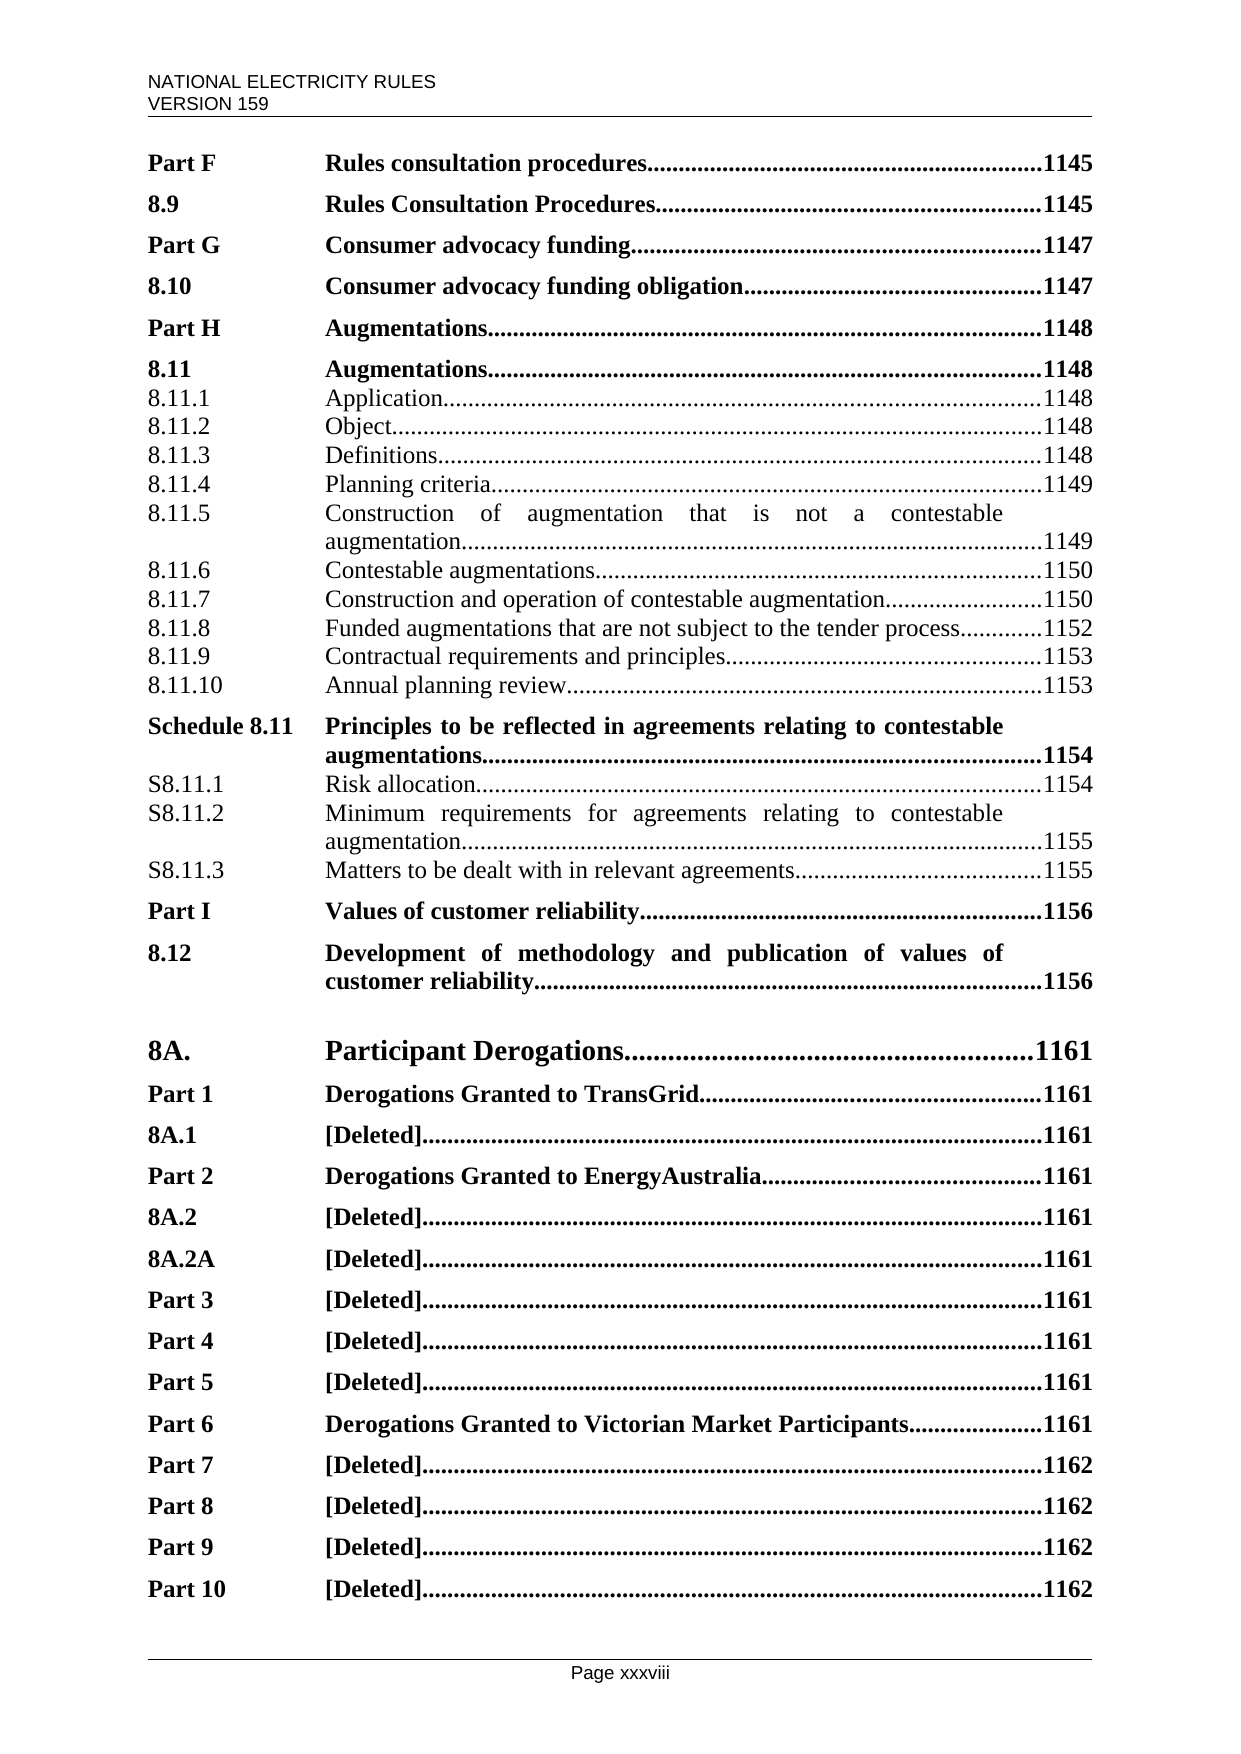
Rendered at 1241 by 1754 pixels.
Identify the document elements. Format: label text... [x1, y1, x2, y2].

text Part G Consumer advocacy funding 1147 [148, 230, 1004, 259]
text Part H Augmentations 1148 [148, 313, 1004, 341]
text Part 10 [Deleted] 1162 [148, 1574, 1004, 1602]
text 8.11.6 Contestable augmentations 1150 [148, 555, 1004, 584]
text Part 7 [Deleted] 1162 [148, 1450, 1004, 1479]
text 8.11.9 Contractual requirements and principles 1153 [148, 641, 1004, 670]
text Part 1 Derogations Granted to TransGrid 1161 [148, 1079, 1004, 1107]
text Part 9 [Deleted] 1162 [148, 1532, 1004, 1561]
text Part 3 [Deleted] 1161 [148, 1285, 1004, 1314]
text Part 8 [Deleted] 1162 [148, 1491, 1004, 1520]
text Part I Values of customer reliability 1156 [148, 896, 1004, 925]
text 8.11.8 Funded augmentations that are not subject to the tender process 1152 [148, 613, 1004, 641]
text Schedule 8.11 Principles to be reflected in agreements relating to contestable augmentations 1154 [148, 711, 1004, 769]
text Part F Rules consultation procedures 1145 [148, 148, 1004, 176]
text 8.11.4 Planning criteria 1149 [148, 469, 1004, 498]
text Part 6 Derogations Granted to Victorian Market Participants 1161 [148, 1409, 1004, 1437]
text 8A.2A [Deleted] 1161 [148, 1244, 1004, 1272]
text 8.11.5 Construction of augmentation that is not a contestable augmentation 1149 [148, 498, 1004, 555]
text 8.11.2 Object 1148 [148, 411, 1004, 440]
text 8.9 Rules Consultation Procedures 1145 [148, 189, 1004, 218]
text 8.11.3 Definitions 1148 [148, 440, 1004, 469]
text 8A.2 [Deleted] 1161 [148, 1202, 1004, 1231]
text S8.11.1 Risk allocation 1154 [148, 769, 1004, 798]
text 8.11 Augmentations 1148 [148, 354, 1004, 383]
text 8.10 Consumer advocacy funding obligation 1147 [148, 271, 1004, 300]
text S8.11.2 Minimum requirements for agreements relating to contestable augmentation 1155 [148, 798, 1004, 855]
text S8.11.3 Matters to be dealt with in relevant agreements 1155 [148, 855, 1004, 884]
text Part 4 [Deleted] 1161 [148, 1326, 1004, 1355]
text 8A. Participant Derogations 1161 [148, 1033, 1004, 1066]
text 8.11.10 Annual planning review 1153 [148, 670, 1004, 699]
text 8.12 Development of methodology and publication of values of customer reliability 1156 [148, 938, 1004, 995]
text 8.11.1 Application 1148 [148, 383, 1004, 411]
text Part 2 Derogations Granted to EnergyAustralia 1161 [148, 1161, 1004, 1190]
text 8A.1 [Deleted] 1161 [148, 1120, 1004, 1149]
text Part 5 [Deleted] 1161 [148, 1367, 1004, 1396]
text 8.11.7 Construction and operation of contestable augmentation 1150 [148, 584, 1004, 613]
